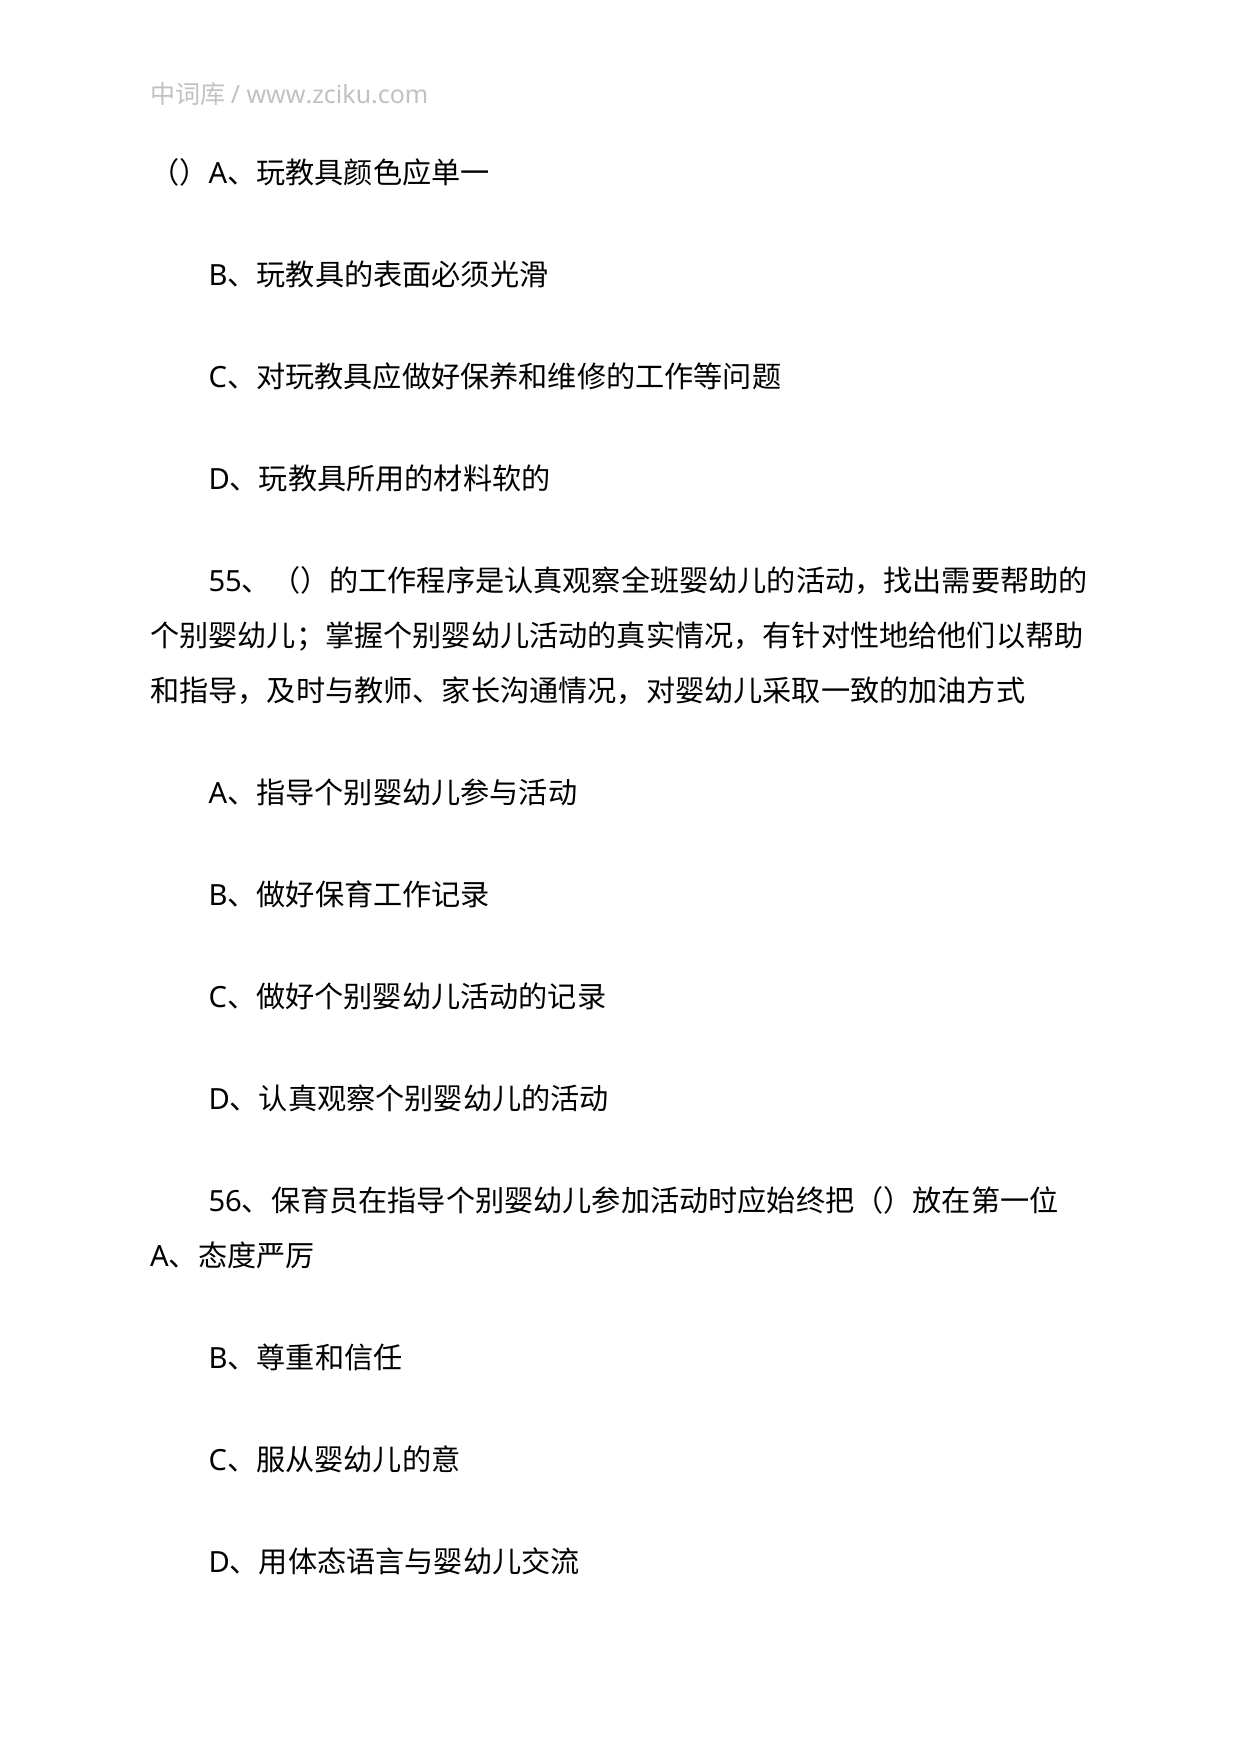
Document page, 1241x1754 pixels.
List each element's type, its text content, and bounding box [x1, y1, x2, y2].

text C、服从婴幼儿的意 [150, 1436, 1090, 1479]
text B、玩教具的表面必须光滑 [150, 252, 1090, 294]
text D、用体态语言与婴幼儿交流 [150, 1538, 1090, 1581]
text C、对玩教具应做好保养和维修的工作等问题 [150, 354, 1090, 396]
text B、做好保育工作记录 [150, 872, 1090, 914]
text C、做好个别婴幼儿活动的记录 [150, 973, 1090, 1016]
text 56、保育员在指导个别婴幼儿参加活动时应始终把（）放在第一位 A、态度严厉 [150, 1177, 1090, 1275]
text 55、（）的工作程序是认真观察全班婴幼儿的活动，找出需要帮助的个别婴幼儿；掌握个别婴幼儿活动的真实情况，有针对性地给他们以帮助和指导，及时与教师、家长沟通情况，对婴幼儿采取一致的加油方式 [150, 558, 1090, 710]
text B、尊重和信任 [150, 1334, 1090, 1377]
text D、玩教具所用的材料软的 [150, 456, 1090, 498]
text D、认真观察个别婴幼儿的活动 [150, 1076, 1090, 1118]
text A、指导个别婴幼儿参与活动 [150, 769, 1090, 812]
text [150, 150, 1090, 192]
